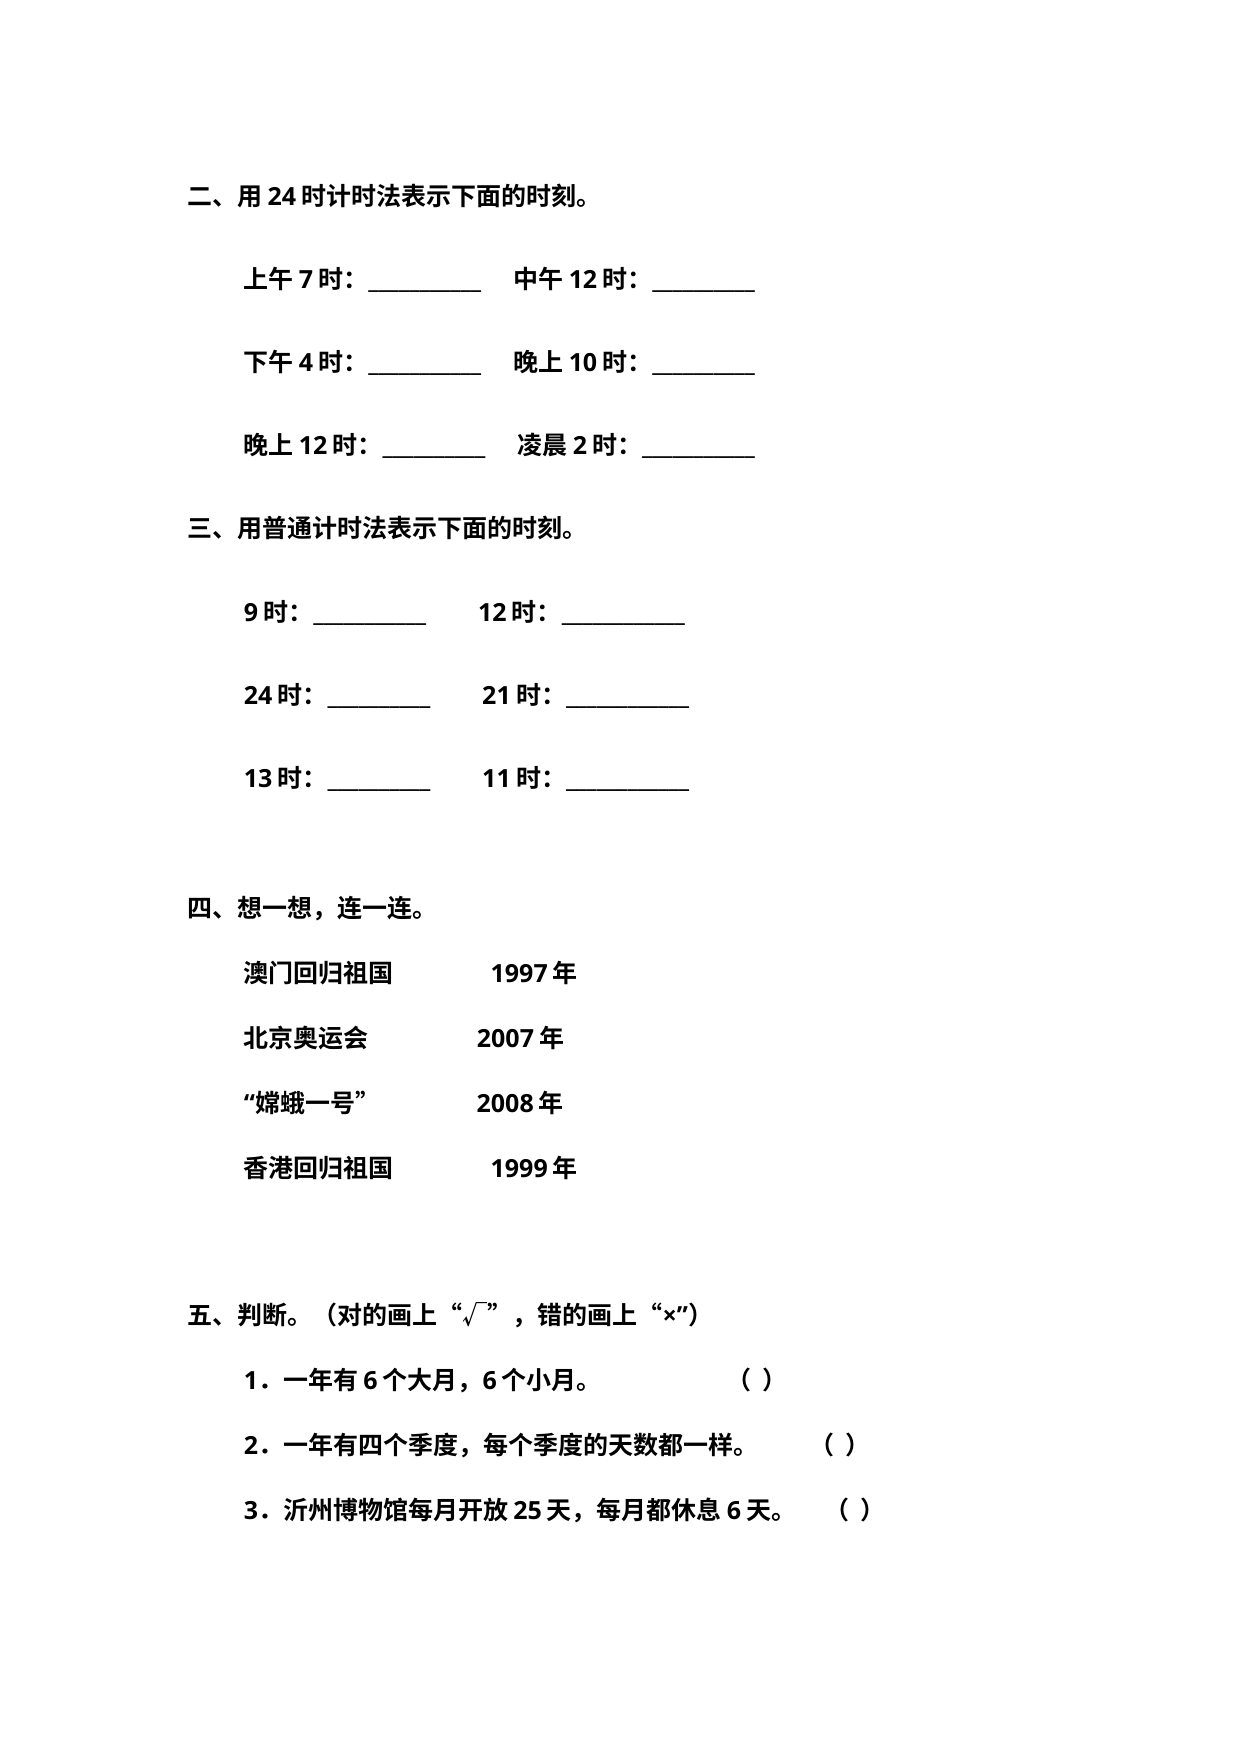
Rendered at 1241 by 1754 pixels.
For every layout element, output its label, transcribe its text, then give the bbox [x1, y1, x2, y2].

text 香港回归祖国 1999年 [187, 1134, 1053, 1199]
text 五、判断。（对的画上“√”，错的画上“×”） [187, 1281, 1053, 1346]
text 9时：___________ 12时：____________ [187, 578, 1053, 643]
text 北京奥运会 2007年 [187, 1004, 1053, 1069]
text 晚上12时：__________ 凌晨2时：___________ [187, 411, 1053, 476]
text 澳门回归祖国 1997年 [187, 939, 1053, 1004]
text 四、想一想，连一连。 [187, 874, 1053, 939]
text “嫦蛾一号” 2008年 [187, 1069, 1053, 1134]
text 上午7时：___________ 中午12时：__________ [187, 245, 1053, 310]
text 1．一年有6个大月，6个小月。 （ ） [187, 1346, 1053, 1411]
text 三、用普通计时法表示下面的时刻。 [187, 494, 1053, 559]
text 13时：__________ 11时：____________ [187, 744, 1053, 809]
text 24时：__________ 21时：____________ [187, 661, 1053, 726]
text 2．一年有四个季度，每个季度的天数都一样。 （ ） [187, 1411, 1053, 1476]
text 3．沂州博物馆每月开放25天，每月都休息6天。 （ ） [187, 1476, 1053, 1541]
text 下午4时：___________ 晚上10时：__________ [187, 328, 1053, 393]
text 二、用24时计时法表示下面的时刻。 [187, 162, 1053, 227]
